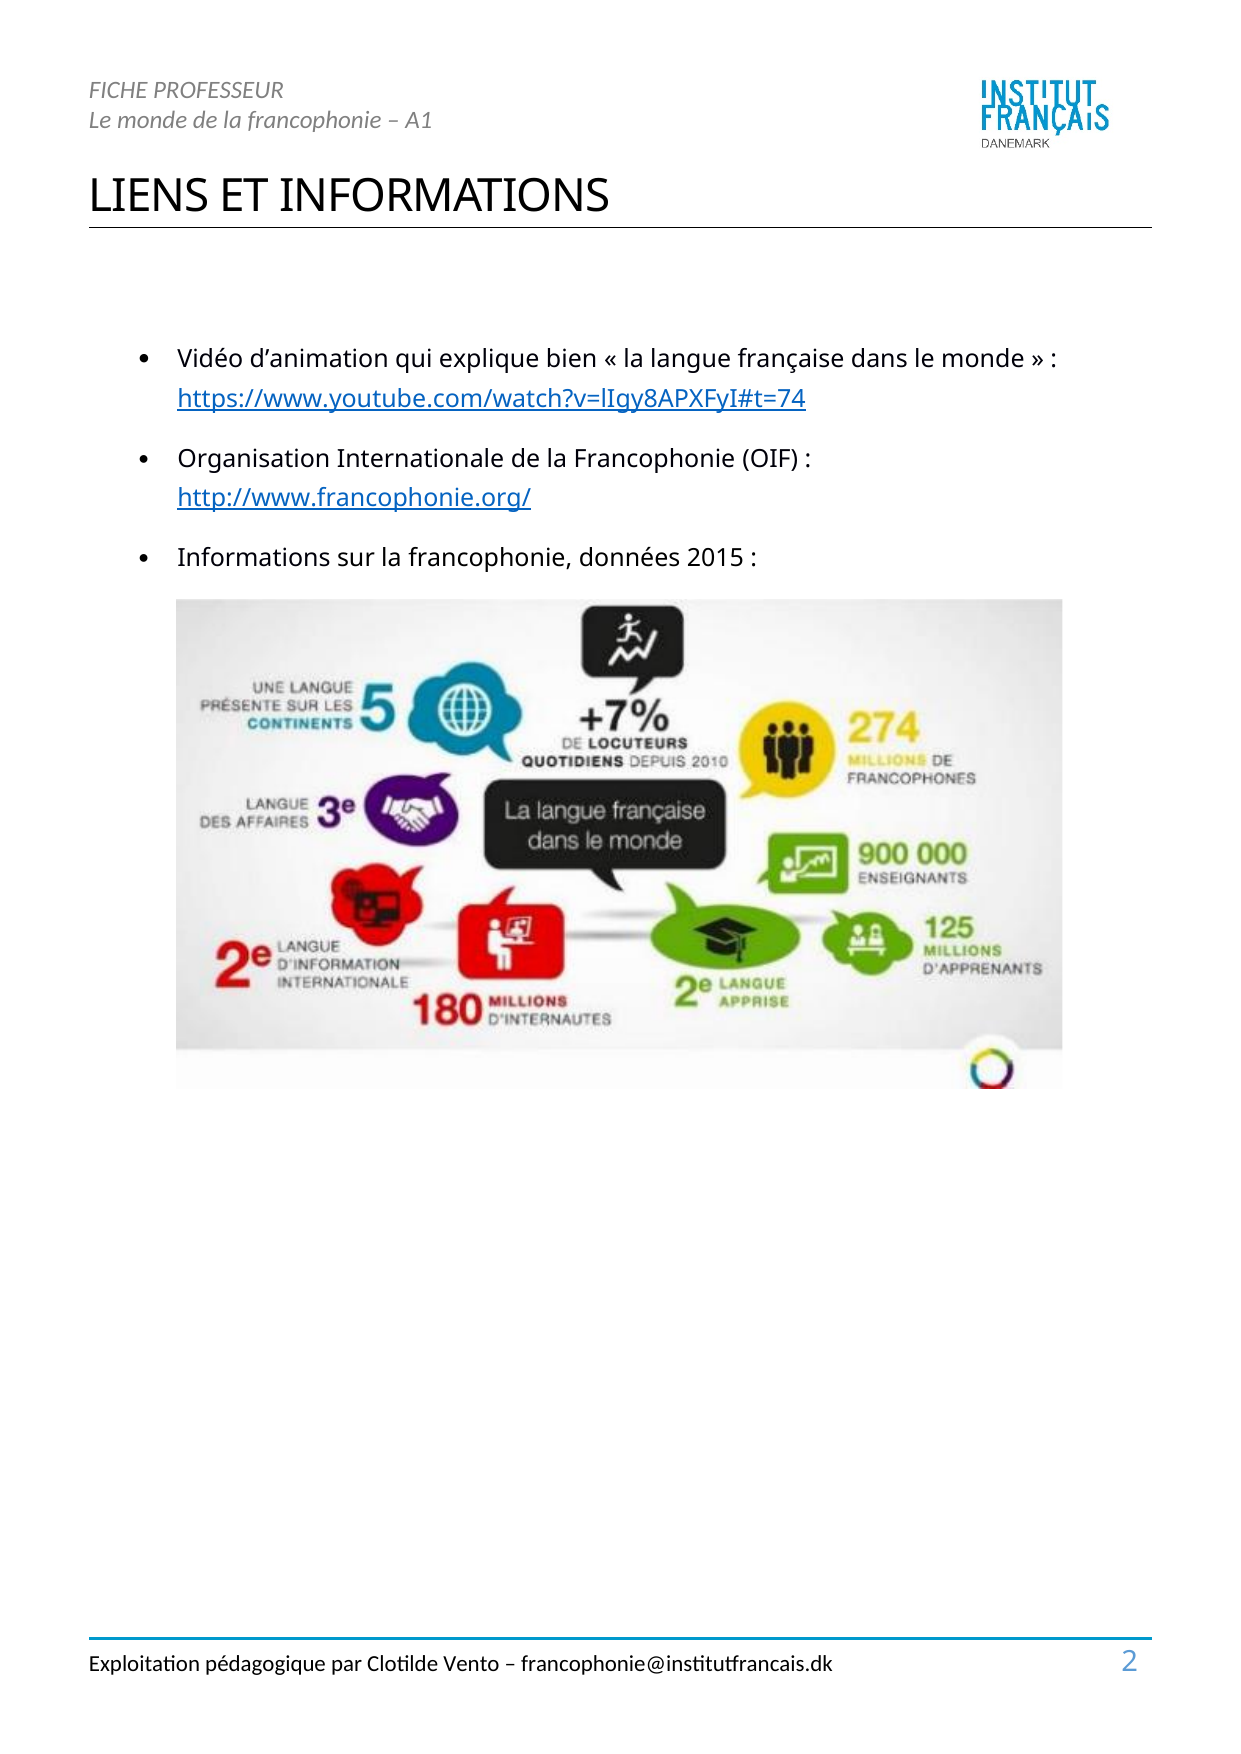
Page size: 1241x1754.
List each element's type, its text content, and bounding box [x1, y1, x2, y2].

picture [956, 65, 1134, 157]
picture [176, 599, 1063, 1089]
title LIENS ET INFORMATIONS [89, 163, 1152, 227]
table_header Vidéo d’animation qui explique bien « la langue française dans le monde » : https://www.youtube.com/watch?v=lIgy8APXFyI#t=74 Organisation Internationale de la Francophonie (OIF) : http://www.francophonie.org/ Informations sur la francophonie, données 2015 : [103, 275, 1137, 1494]
